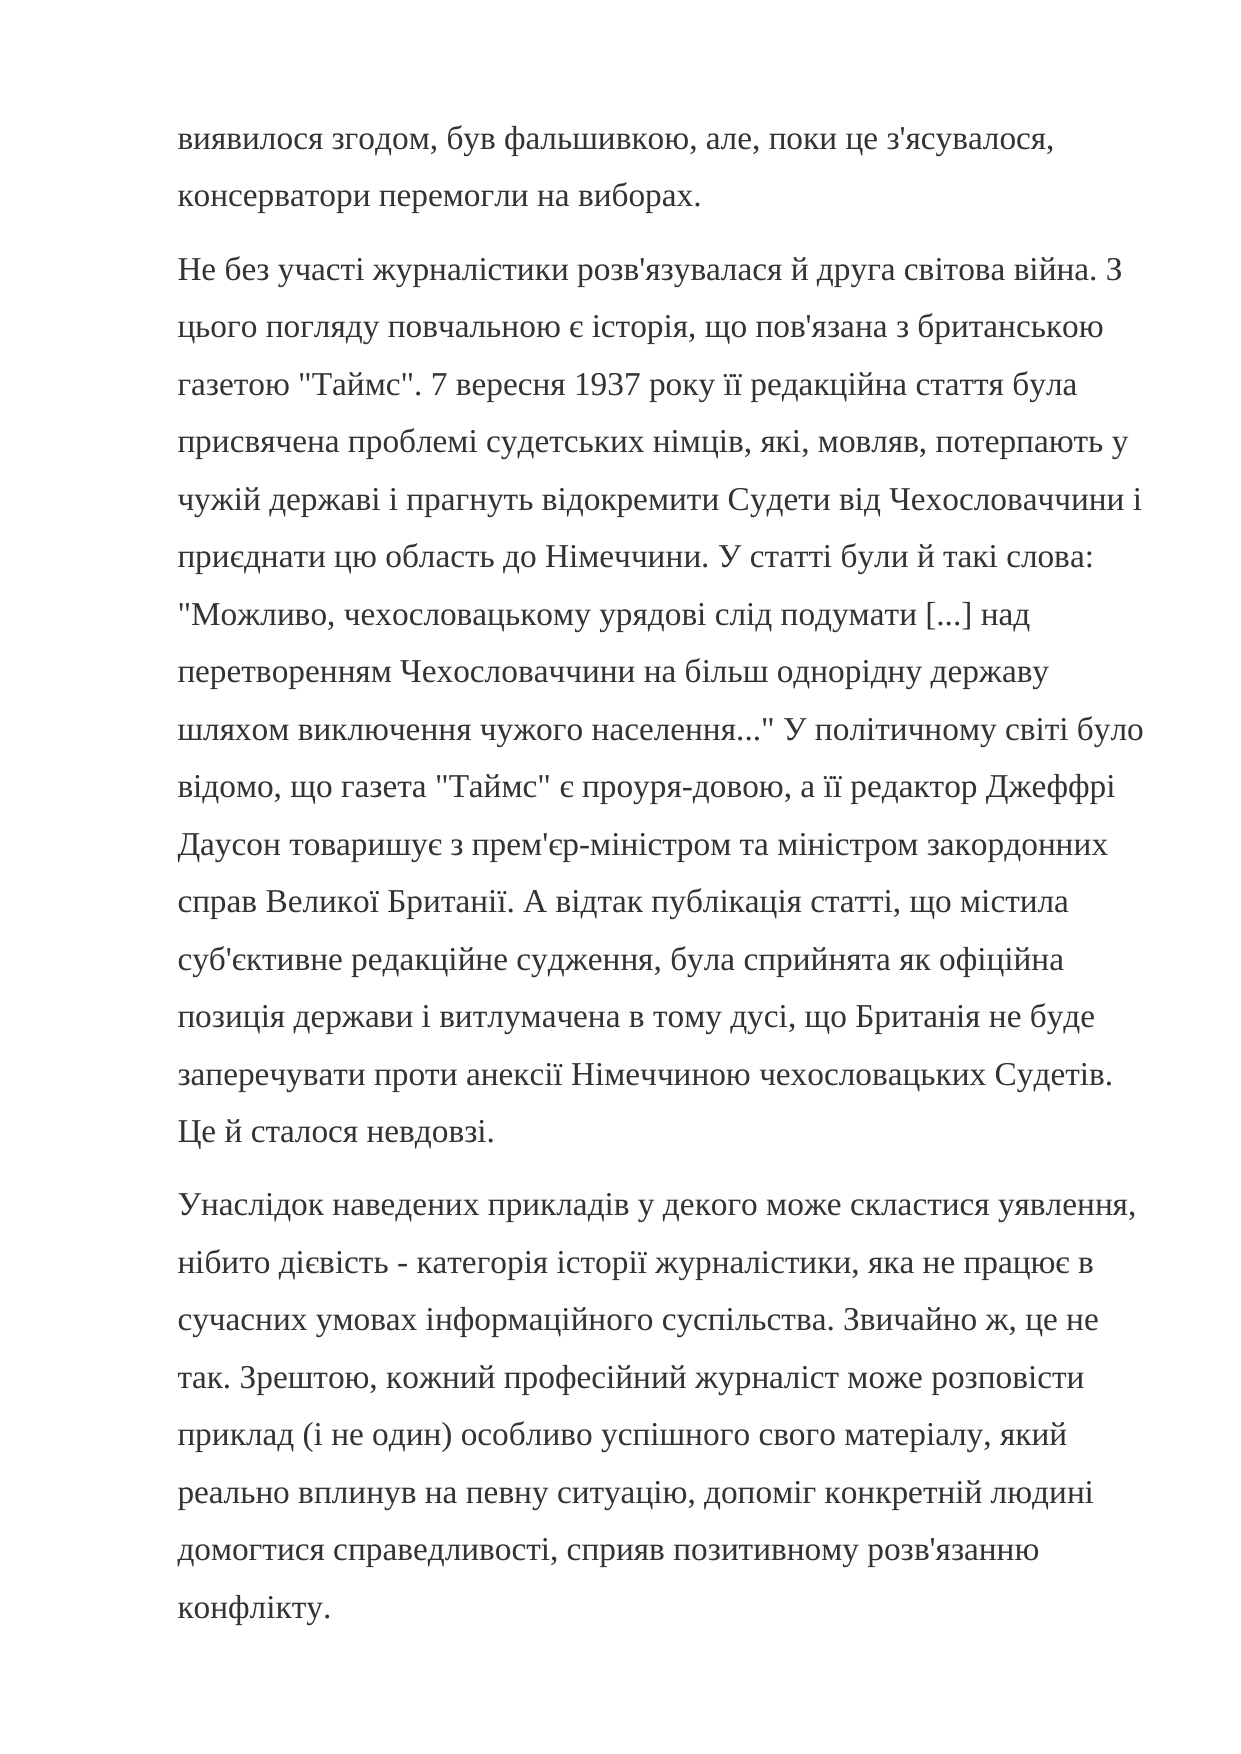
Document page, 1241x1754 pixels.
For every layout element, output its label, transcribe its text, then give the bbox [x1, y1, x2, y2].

text Унаслідок наведених прикладів у декого може скластися уявлення, нібито дієвість - категорія історії журналістики, яка не працює в сучасних умовах інформаційного суспільства. Звичайно ж, це не так. Зрештою, кожний професійний журналіст може розповісти приклад (і не один) особливо успішного свого матеріалу, який реально вплинув на певну ситуацію, допоміг конкретній людині домогтися справедливості, сприяв позитивному розв'язанню конфлікту. [177, 1184, 1152, 1625]
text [177, 118, 1152, 214]
text Не без участі журналістики розв'язувалася й друга світова війна. З цього погляду повчальною є історія, що пов'язана з британською газетою "Таймс". 7 вересня 1937 року її редакційна стаття була присвячена проблемі судетських німців, які, мовляв, потерпають у чужій державі і прагнуть відокремити Судети від Чехословаччини і приєднати цю область до Німеччини. У статті були й такі слова: "Можливо, чехословацькому урядові слід подумати [...] над перетворенням Чехословаччини на більш однорідну державу шляхом виключення чужого населення..." У політичному світі було відомо, що газета "Таймс" є проуря-довою, а її редактор Джеффрі Даусон товаришує з прем'єр-міністром та міністром закордонних справ Великої Британії. А відтак публікація статті, що містила суб'єктивне редакційне судження, була сприйнята як офіційна позиція держави і витлумачена в тому дусі, що Британія не буде заперечувати проти анексії Німеччиною чехословацьких Судетів. Це й сталося невдовзі. [177, 249, 1152, 1149]
